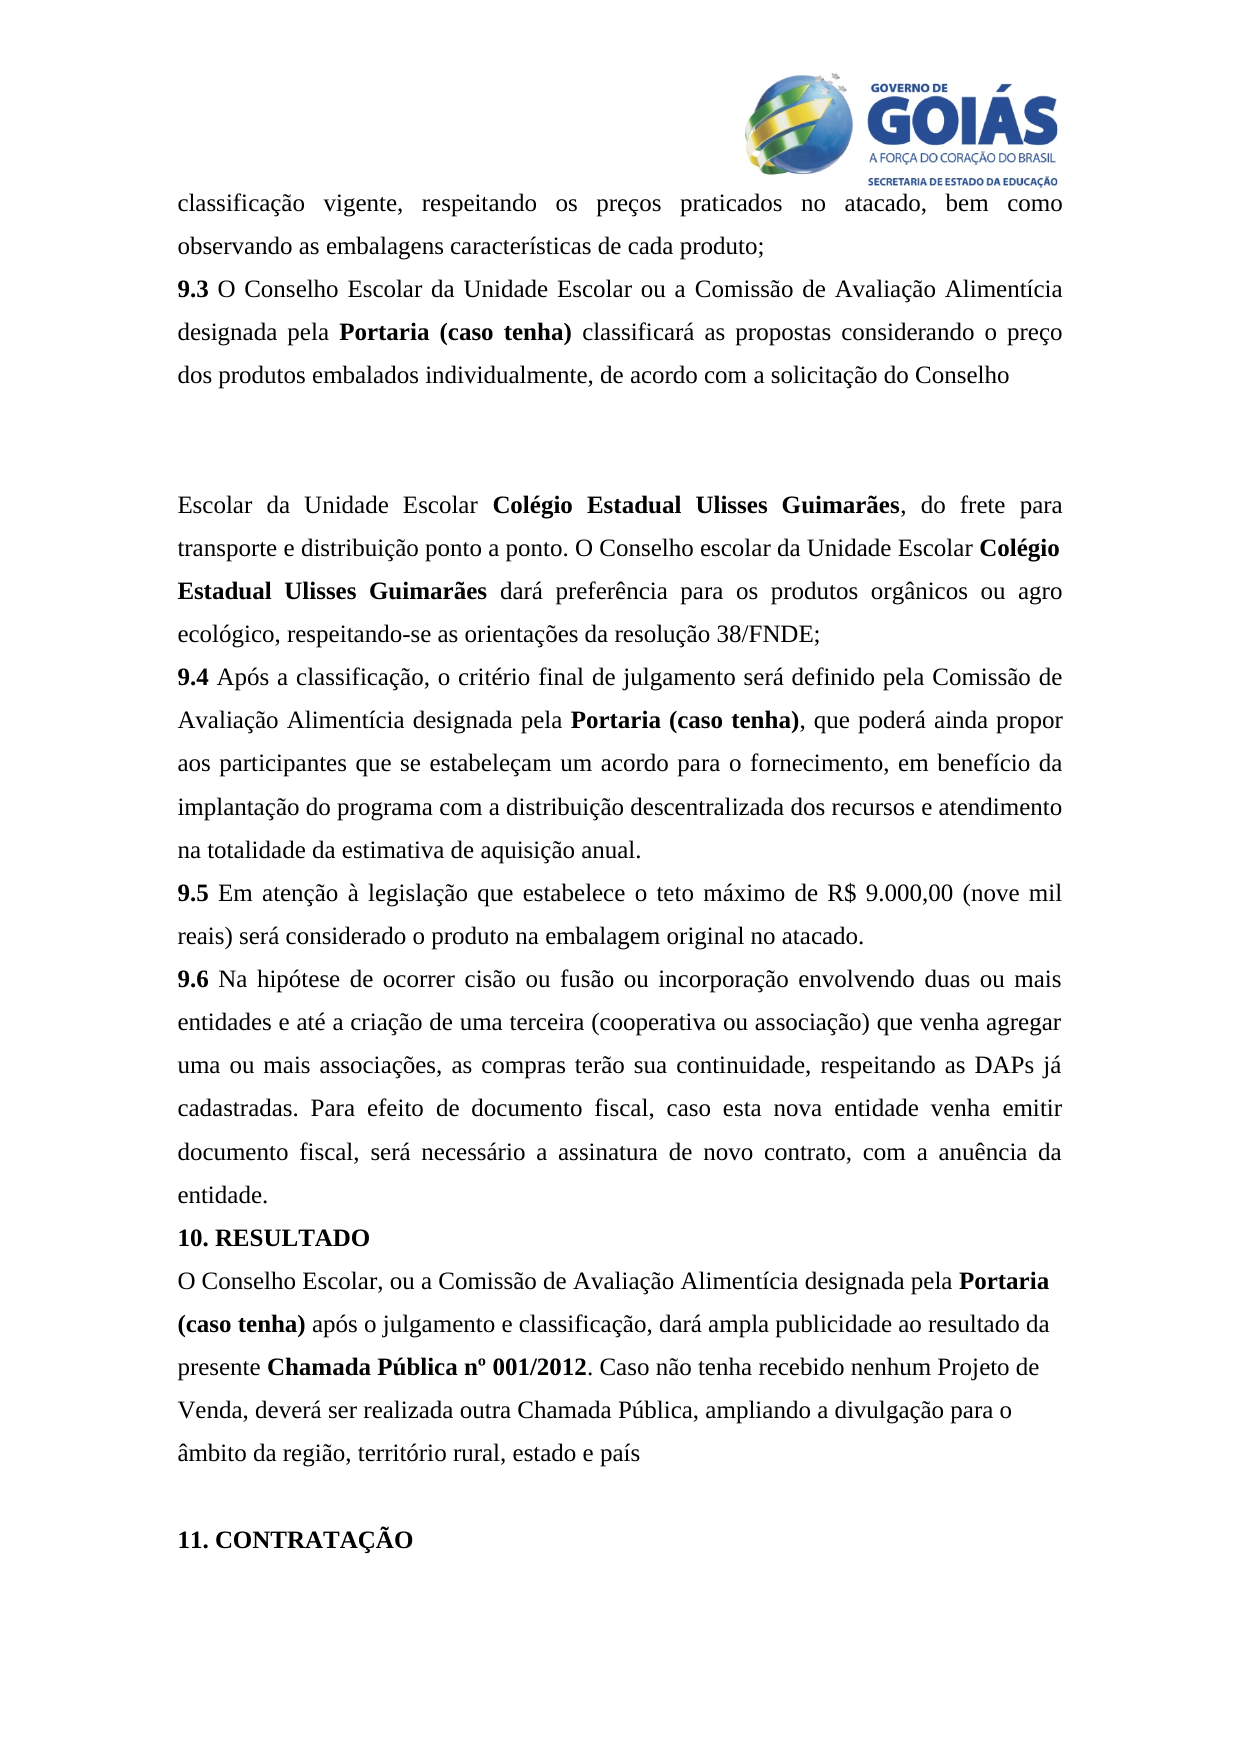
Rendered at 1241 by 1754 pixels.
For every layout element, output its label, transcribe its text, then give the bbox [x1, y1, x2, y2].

text 9.3 O Conselho Escolar da Unidade Escolar ou a Comissão de Avaliação Alimentícia designada pela Portaria (caso tenha) classificará as propostas considerando o preço dos produtos embalados individualmente, de acordo com a solicitação do Conselho [177, 274, 1063, 389]
text O Conselho Escolar, ou a Comissão de Avaliação Alimentícia designada pela Portaria (caso tenha) após o julgamento e classificação, dará ampla publicidade ao resultado da presente Chamada Pública nº 001/2012. Caso não tenha recebido nenhum Projeto de Venda, deverá ser realizada outra Chamada Pública, ampliando a divulgação para o âmbito da região, território rural, estado e país [177, 1266, 1063, 1467]
text 9.6 Na hipótese de ocorrer cisão ou fusão ou incorporação envolvendo duas ou mais entidades e até a criação de uma terceira (cooperativa ou associação) que venha agregar uma ou mais associações, as compras terão sua continuidade, respeitando as DAPs já cadastradas. Para efeito de documento fiscal, caso esta nova entidade venha emitir documento fiscal, será necessário a assinatura de novo contrato, com a anuência da entidade. [177, 964, 1063, 1208]
text 9.5 Em atenção à legislação que estabelece o teto máximo de R$ 9.000,00 (nove mil reais) será considerado o produto na embalagem original no atacado. [177, 878, 1063, 950]
text Escolar da Unidade Escolar Colégio Estadual Ulisses Guimarães, do frete para transporte e distribuição ponto a ponto. O Conselho escolar da Unidade Escolar Colégio [177, 490, 1063, 562]
text 10. RESULTADO [177, 1223, 1063, 1252]
picture [745, 73, 1058, 188]
text 11. CONTRATAÇÃO [177, 1525, 1063, 1553]
text 9.4 Após a classificação, o critério final de julgamento será definido pela Comissão de Avaliação Alimentícia designada pela Portaria (caso tenha), que poderá ainda propor aos participantes que se estabeleçam um acordo para o fornecimento, em benefício da implantação do programa com a distribuição descentralizada dos recursos e atendimento na totalidade da estimativa de aquisição anual. [177, 662, 1063, 863]
text Estadual Ulisses Guimarães dará preferência para os produtos orgânicos ou agro ecológico, respeitando-se as orientações da resolução 38/FNDE; [177, 576, 1063, 648]
